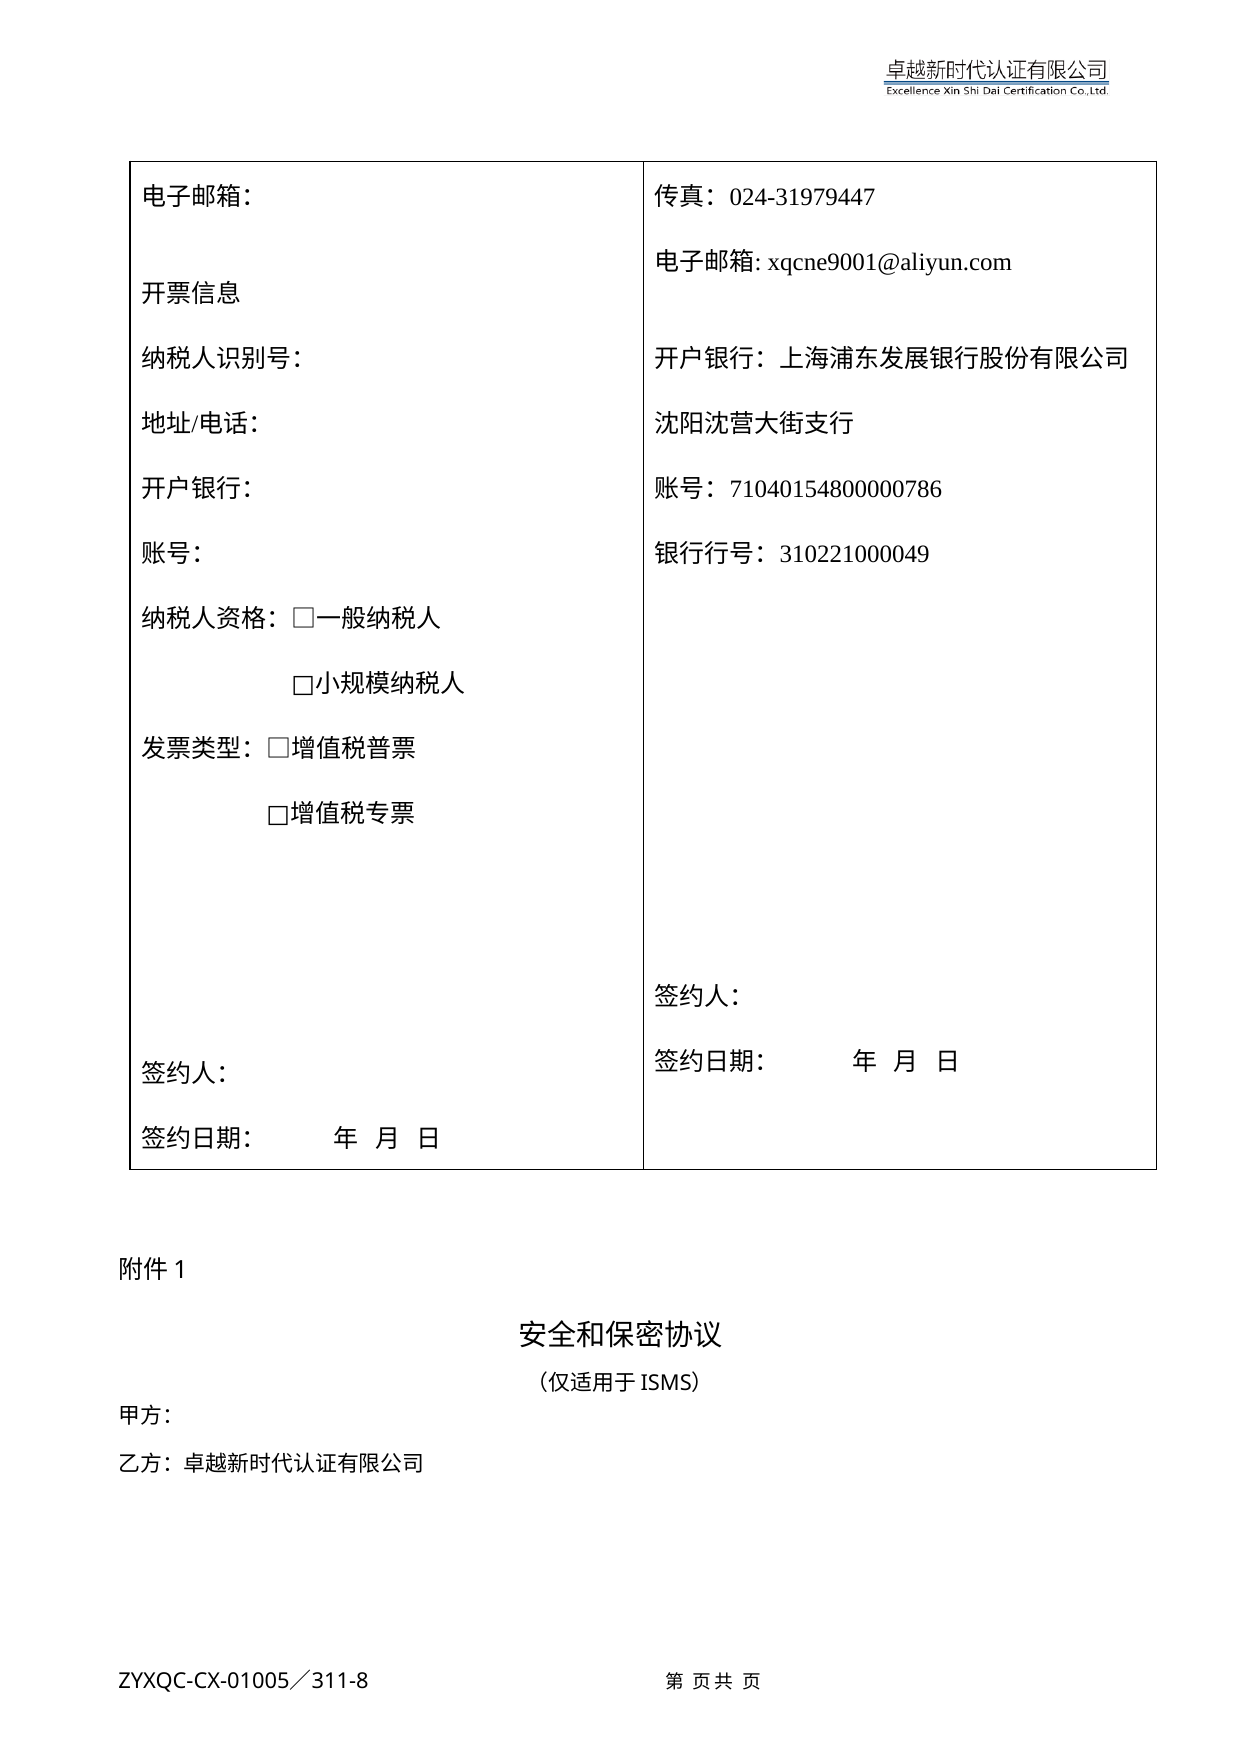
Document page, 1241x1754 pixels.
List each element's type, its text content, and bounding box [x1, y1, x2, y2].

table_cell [131, 162, 643, 1169]
text 附件1 [118, 1235, 1122, 1300]
picture [883, 59, 1110, 96]
text 甲方： [118, 1398, 1122, 1430]
text （仅适用于ISMS） [118, 1365, 1122, 1398]
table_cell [644, 162, 1156, 1169]
text 乙方：卓越新时代认证有限公司 [118, 1446, 1122, 1478]
text 安全和保密协议 [118, 1300, 1122, 1365]
